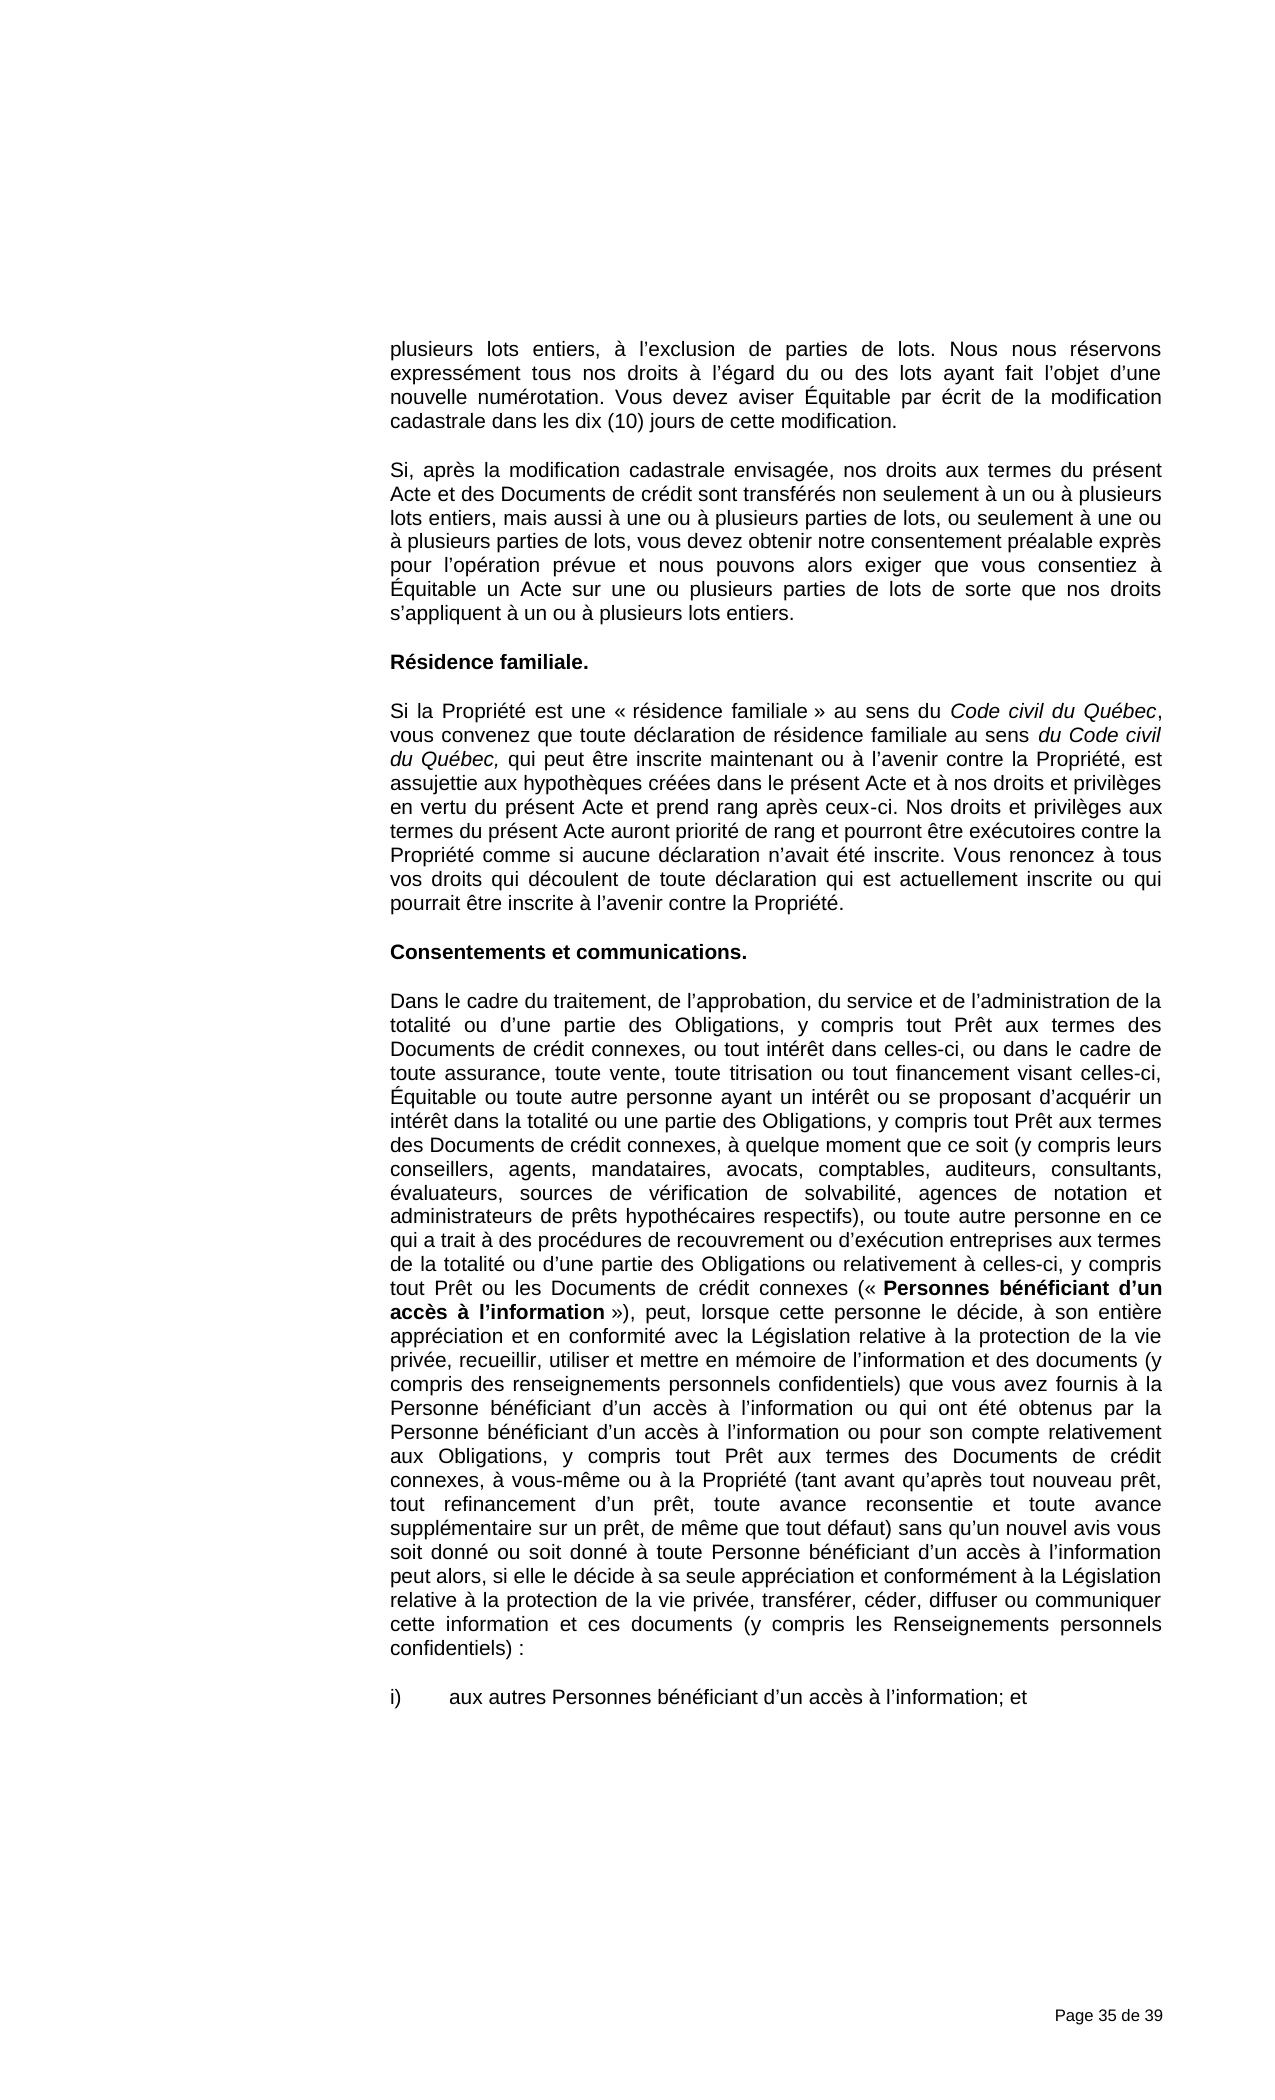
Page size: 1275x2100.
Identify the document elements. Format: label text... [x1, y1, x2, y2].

text Dans le cadre du traitement, de l’approbation, du service et de l’administration de la totalité ou d’une partie des Obligations, y compris tout Prêt aux termes des Documents de crédit connexes, ou tout intérêt dans celles-ci, ou dans le cadre de toute assurance, toute vente, toute titrisation ou tout financement visant celles-ci, Équitable ou toute autre personne ayant un intérêt ou se proposant d’acquérir un intérêt dans la totalité ou une partie des Obligations, y compris tout Prêt aux termes des Documents de crédit connexes, à quelque moment que ce soit (y compris leurs conseillers, agents, mandataires, avocats, comptables, auditeurs, consultants, évaluateurs, sources de vérification de solvabilité, agences de notation et administrateurs de prêts hypothécaires respectifs), ou toute autre personne en ce qui a trait à des procédures de recouvrement ou d’exécution entreprises aux termes de la totalité ou d’une partie des Obligations ou relativement à celles-ci, y compris tout Prêt ou les Documents de crédit connexes (« Personnes bénéficiant d’un accès à l’information »), peut, lorsque cette personne le décide, à son entière appréciation et en conformité avec la Législation relative à la protection de la vie privée, recueillir, utiliser et mettre en mémoire de l’information et des documents (y compris des renseignements personnels confidentiels) que vous avez fournis à la Personne bénéficiant d’un accès à l’information ou qui ont été obtenus par la Personne bénéficiant d’un accès à l’information ou pour son compte relativement aux Obligations, y compris tout Prêt aux termes des Documents de crédit connexes, à vous-même ou à la Propriété (tant avant qu’après tout nouveau prêt, tout refinancement d’un prêt, toute avance reconsentie et toute avance supplémentaire sur un prêt, de même que tout défaut) sans qu’un nouvel avis vous soit donné ou soit donné à toute Personne bénéficiant d’un accès à l’information peut alors, si elle le décide à sa seule appréciation et conformément à la Législation relative à la protection de la vie privée, transférer, céder, diffuser ou communiquer cette information et ces documents (y compris les Renseignements personnels confidentiels) : [390, 989, 1163, 1659]
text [390, 337, 1163, 432]
text Si, après la modification cadastrale envisagée, nos droits aux termes du présent Acte et des Documents de crédit sont transférés non seulement à un ou à plusieurs lots entiers, mais aussi à une ou à plusieurs parties de lots, ou seulement à une ou à plusieurs parties de lots, vous devez obtenir notre consentement préalable exprès pour l’opération prévue et nous pouvons alors exiger que vous consentiez à Équitable un Acte sur une ou plusieurs parties de lots de sorte que nos droits s’appliquent à un ou à plusieurs lots entiers. [390, 457, 1163, 625]
list aux autres Personnes bénéficiant d’un accès à l’information; et [390, 1684, 1163, 1708]
text Résidence familiale. [390, 650, 1163, 674]
text Consentements et communications. [390, 940, 1163, 964]
text Si la Propriété est une « résidence familiale » au sens du Code civil du Québec, vous convenez que toute déclaration de résidence familiale au sens du Code civil du Québec, qui peut être inscrite maintenant ou à l’avenir contre la Propriété, est assujettie aux hypothèques créées dans le présent Acte et à nos droits et privilèges en vertu du présent Acte et prend rang après ceux-ci. Nos droits et privilèges aux termes du présent Acte auront priorité de rang et pourront être exécutoires contre la Propriété comme si aucune déclaration n’avait été inscrite. Vous renoncez à tous vos droits qui découlent de toute déclaration qui est actuellement inscrite ou qui pourrait être inscrite à l’avenir contre la Propriété. [390, 699, 1163, 915]
